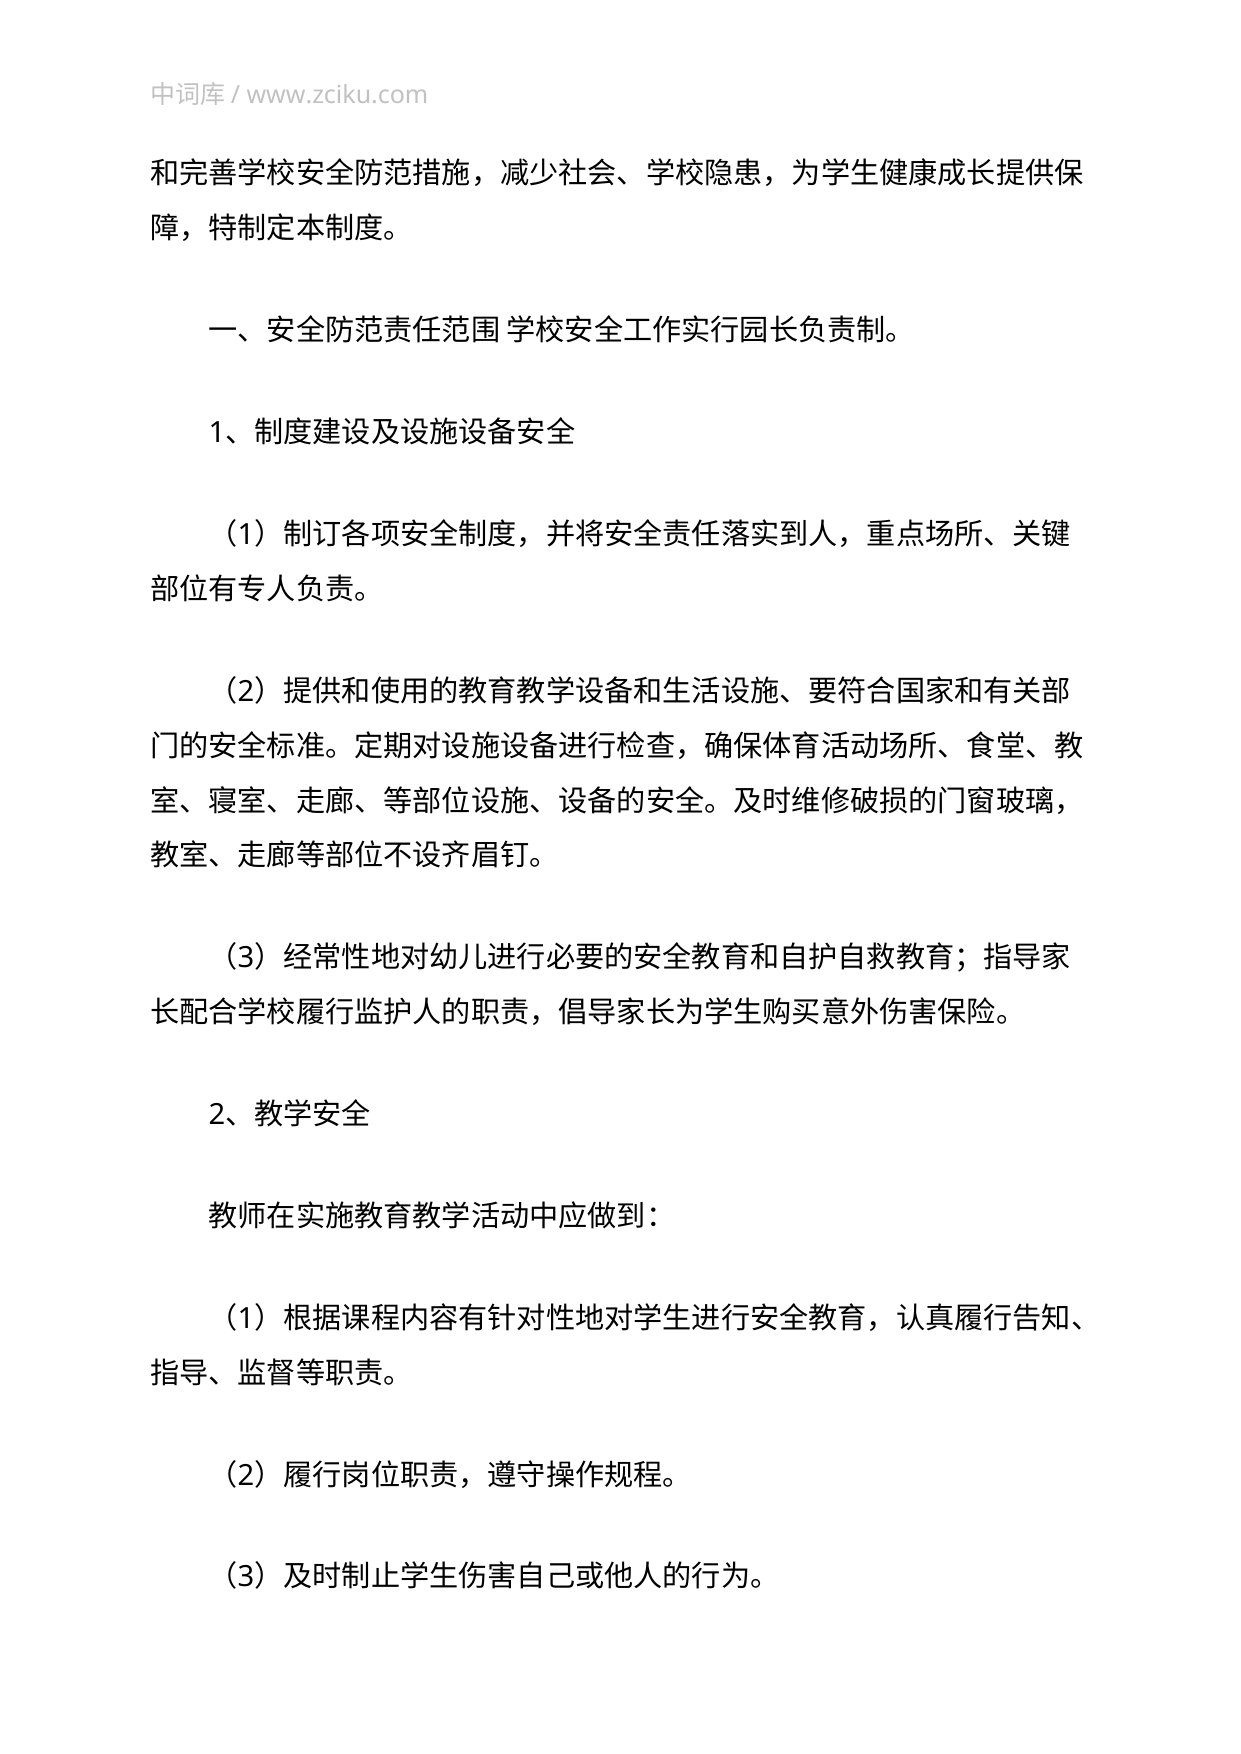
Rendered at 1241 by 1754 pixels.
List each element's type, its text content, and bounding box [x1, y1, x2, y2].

text （2）提供和使用的教育教学设备和生活设施、要符合国家和有关部门的安全标准。定期对设施设备进行检查，确保体育活动场所、食堂、教室、寝室、走廊、等部位设施、设备的安全。及时维修破损的门窗玻璃，教室、走廊等部位不设齐眉钉。 [150, 667, 1090, 874]
text 2、教学安全 [150, 1091, 1090, 1133]
text （2）履行岗位职责，遵守操作规程。 [150, 1451, 1090, 1493]
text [150, 150, 1090, 247]
text （3）及时制止学生伤害自己或他人的行为。 [150, 1553, 1090, 1595]
text （1）根据课程内容有针对性地对学生进行安全教育，认真履行告知、指导、监督等职责。 [150, 1294, 1090, 1392]
text 1、制度建设及设施设备安全 [150, 408, 1090, 451]
text （1）制订各项安全制度，并将安全责任落实到人，重点场所、关键部位有专人负责。 [150, 510, 1090, 608]
text 一、安全防范责任范围 学校安全工作实行园长负责制。 [150, 307, 1090, 349]
text （3）经常性地对幼儿进行必要的安全教育和自护自救教育；指导家长配合学校履行监护人的职责，倡导家长为学生购买意外伤害保险。 [150, 934, 1090, 1031]
text 教师在实施教育教学活动中应做到： [150, 1192, 1090, 1235]
